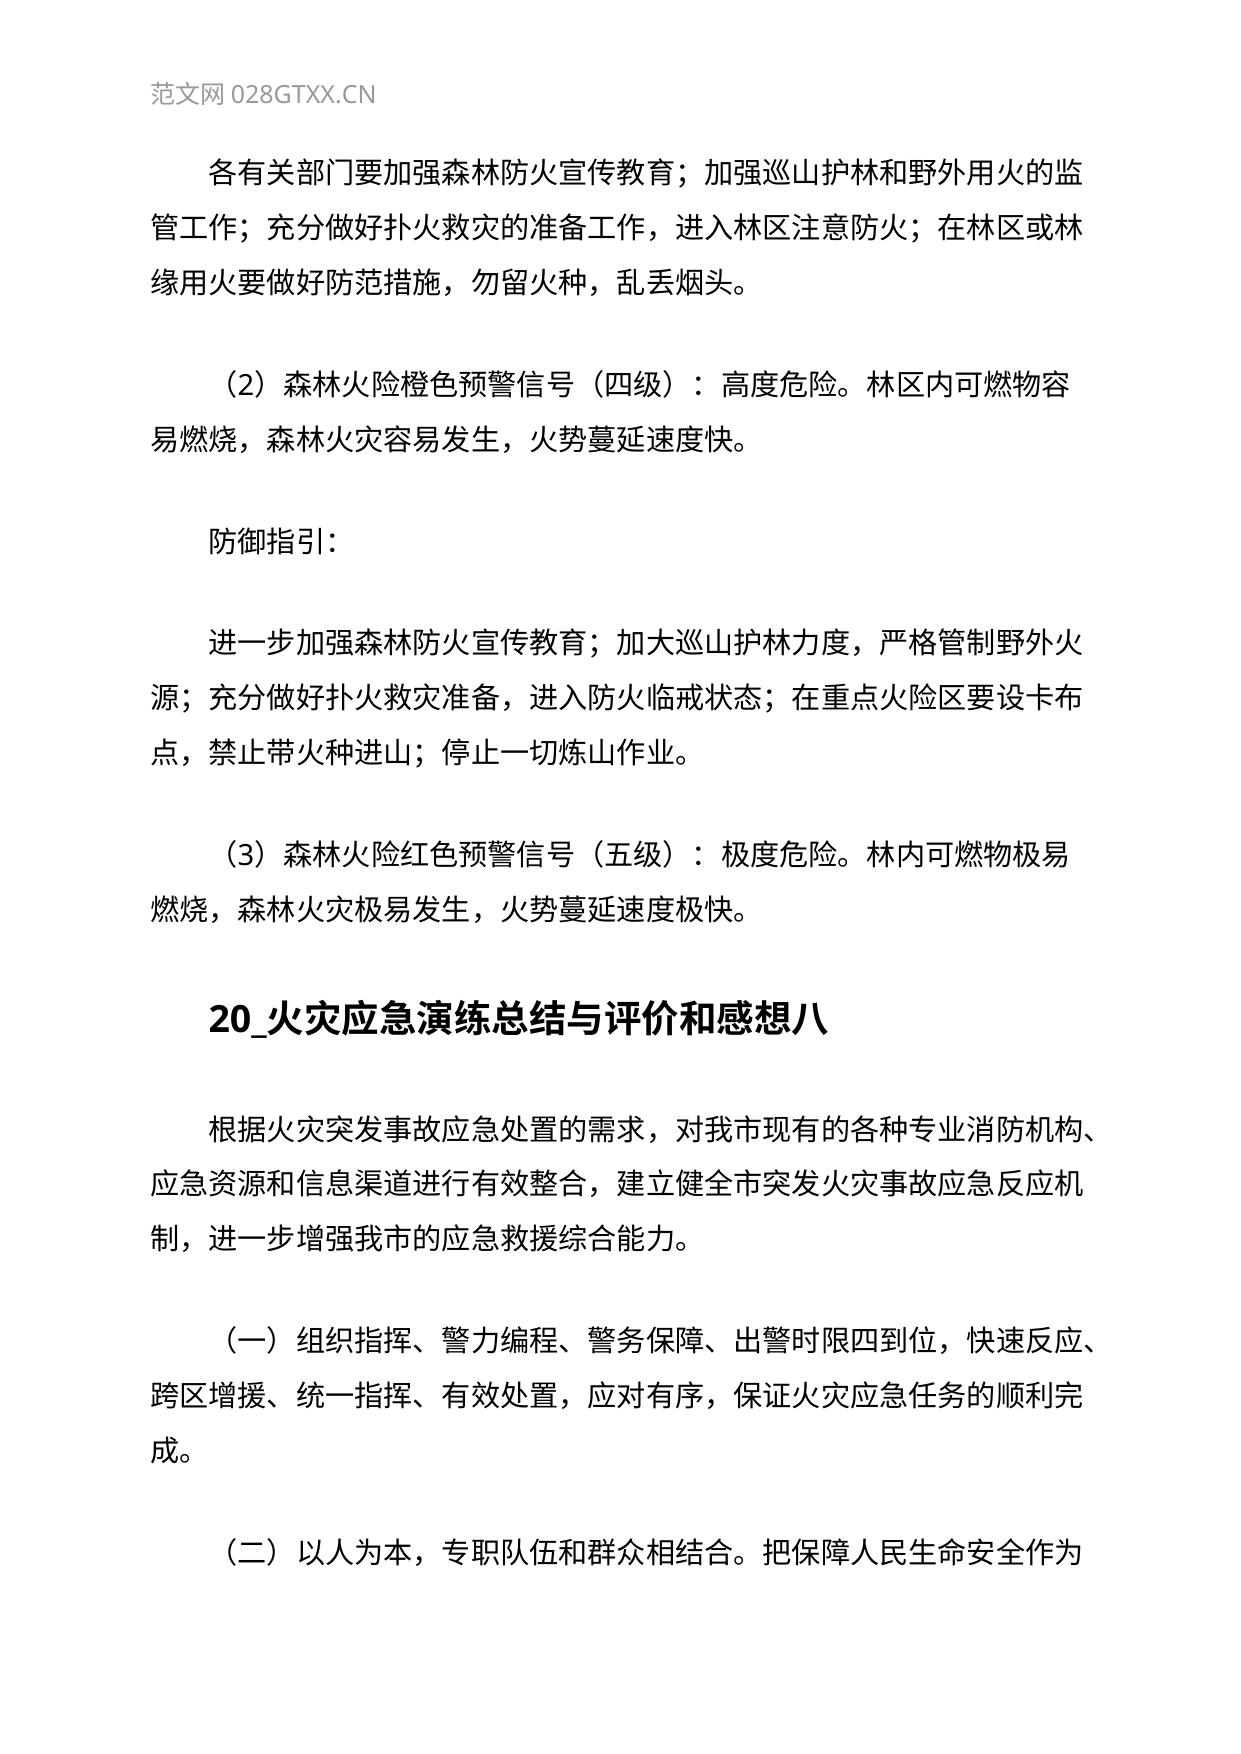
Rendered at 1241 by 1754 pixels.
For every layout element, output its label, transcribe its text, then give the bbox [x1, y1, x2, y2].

text 20_火灾应急演练总结与评价和感想八 [150, 988, 1090, 1043]
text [150, 1529, 1090, 1571]
text 防御指引： [150, 518, 1090, 561]
text （2）森林火险橙色预警信号（四级）：高度危险。林区内可燃物容易燃烧，森林火灾容易发生，火势蔓延速度快。 [150, 362, 1090, 459]
text 进一步加强森林防火宣传教育；加大巡山护林力度，严格管制野外火源；充分做好扑火救灾准备，进入防火临戒状态；在重点火险区要设卡布点，禁止带火种进山；停止一切炼山作业。 [150, 620, 1090, 772]
text 根据火灾突发事故应急处置的需求，对我市现有的各种专业消防机构、应急资源和信息渠道进行有效整合，建立健全市突发火灾事故应急反应机制，进一步增强我市的应急救援综合能力。 [150, 1106, 1090, 1258]
text （3）森林火险红色预警信号（五级）：极度危险。林内可燃物极易燃烧，森林火灾极易发生，火势蔓延速度极快。 [150, 832, 1090, 929]
text （一）组织指挥、警力编程、警务保障、出警时限四到位，快速反应、跨区增援、统一指挥、有效处置，应对有序，保证火灾应急任务的顺利完成。 [150, 1318, 1090, 1470]
text 各有关部门要加强森林防火宣传教育；加强巡山护林和野外用火的监管工作；充分做好扑火救灾的准备工作，进入林区注意防火；在林区或林缘用火要做好防范措施，勿留火种，乱丢烟头。 [150, 150, 1090, 302]
